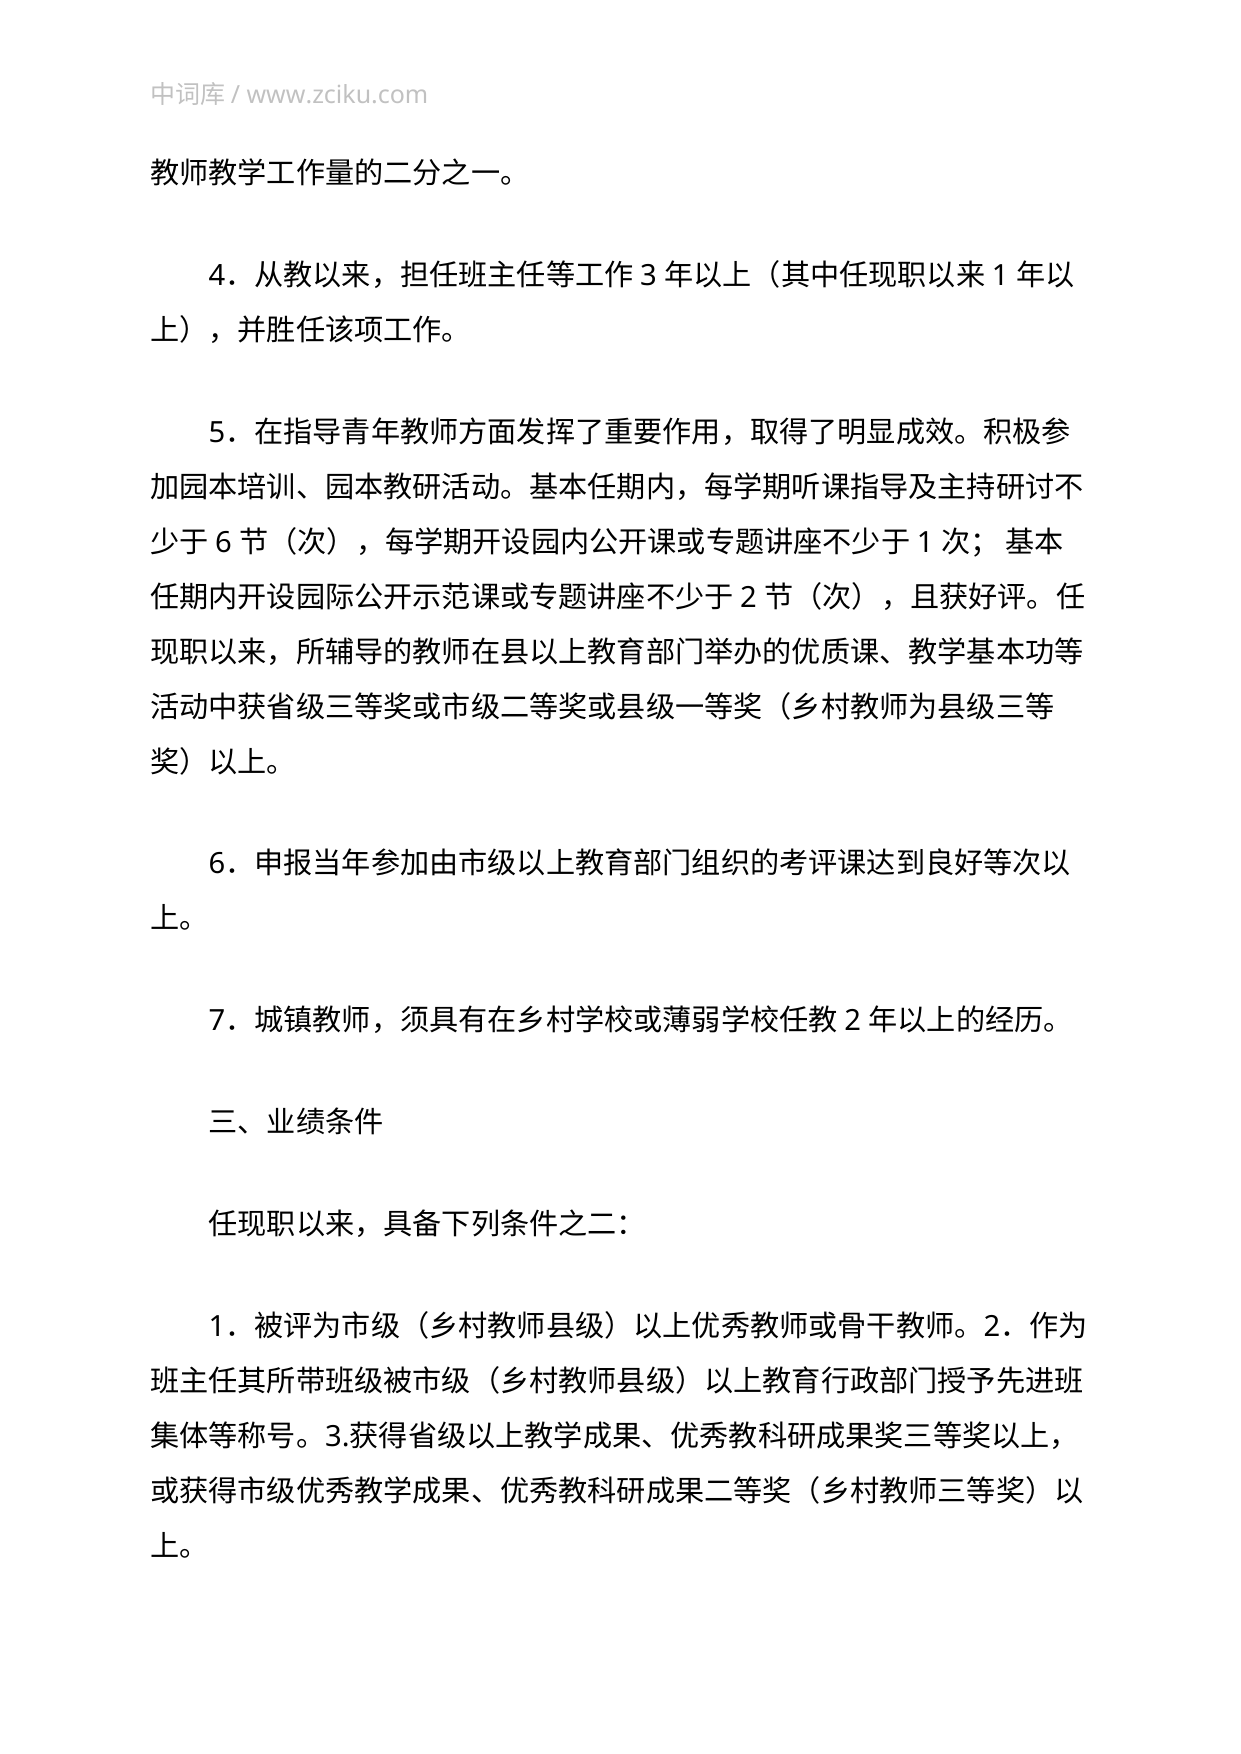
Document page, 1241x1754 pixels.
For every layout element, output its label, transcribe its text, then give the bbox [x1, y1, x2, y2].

text 5．在指导青年教师方面发挥了重要作用，取得了明显成效。积极参加园本培训、园本教研活动。基本任期内，每学期听课指导及主持研讨不少于 6 节（次），每学期开设园内公开课或专题讲座不少于 1 次； 基本任期内开设园际公开示范课或专题讲座不少于 2 节（次），且获好评。任现职以来，所辅导的教师在县以上教育部门举办的优质课、教学基本功等活动中获省级三等奖或市级二等奖或县级一等奖（乡村教师为县级三等奖）以上。 [150, 408, 1090, 781]
text 任现职以来，具备下列条件之二： [150, 1201, 1090, 1243]
text 6．申报当年参加由市级以上教育部门组织的考评课达到良好等次以上。 [150, 840, 1090, 937]
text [150, 150, 1090, 192]
text 7．城镇教师，须具有在乡村学校或薄弱学校任教 2 年以上的经历。 [150, 997, 1090, 1039]
text 三、业绩条件 [150, 1099, 1090, 1141]
text 4．从教以来，担任班主任等工作 3 年以上（其中任现职以来 1 年以上），并胜任该项工作。 [150, 252, 1090, 349]
text 1．被评为市级（乡村教师县级）以上优秀教师或骨干教师。2．作为班主任其所带班级被市级（乡村教师县级）以上教育行政部门授予先进班集体等称号。3.获得省级以上教学成果、优秀教科研成果奖三等奖以上，或获得市级优秀教学成果、优秀教科研成果二等奖（乡村教师三等奖）以上。 [150, 1302, 1090, 1564]
